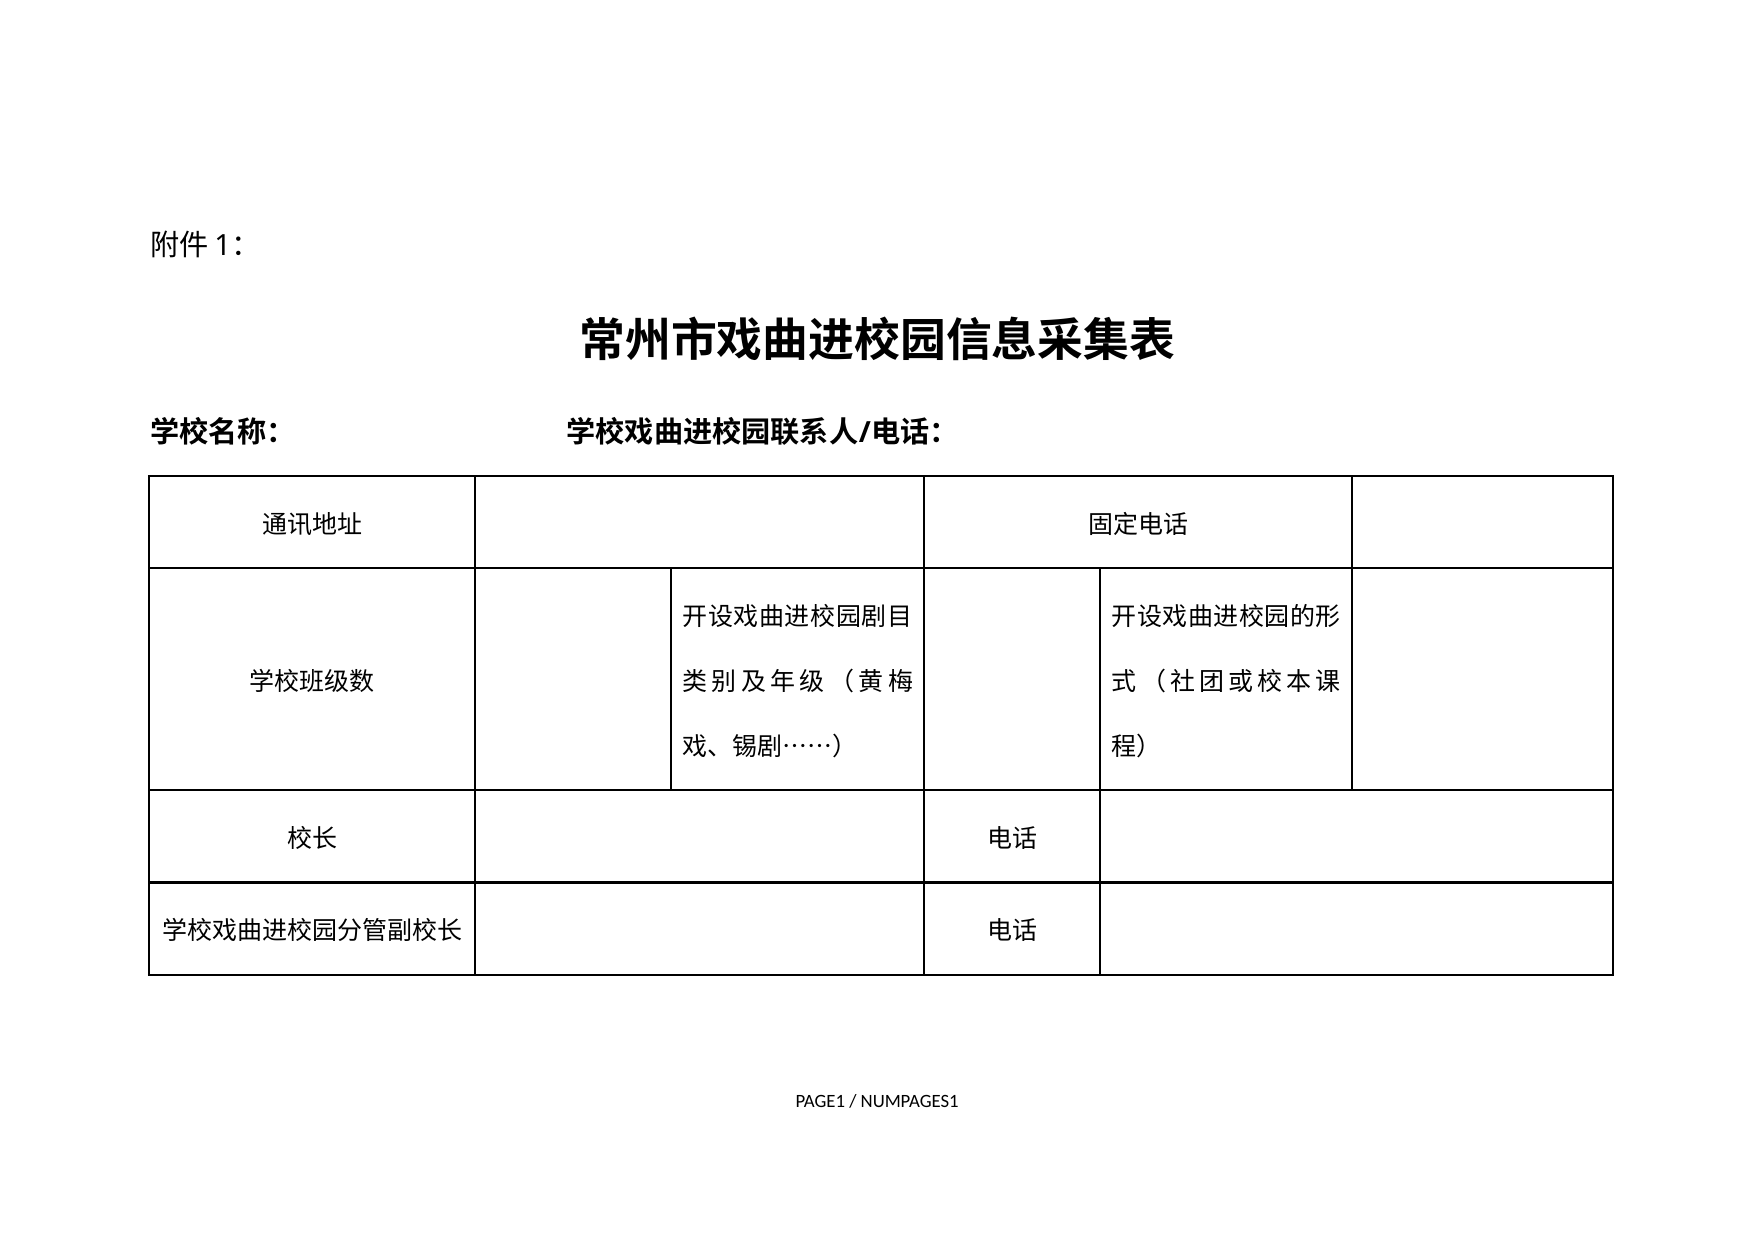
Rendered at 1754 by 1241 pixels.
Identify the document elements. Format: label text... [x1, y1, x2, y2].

table_cell [1353, 569, 1612, 789]
table_cell [476, 884, 923, 973]
table_cell [476, 791, 923, 881]
text 附件1： [150, 210, 1604, 275]
table_header [476, 477, 923, 567]
table_cell [1101, 884, 1612, 973]
table_header 固定电话 [925, 477, 1351, 567]
text 常州市戏曲进校园信息采集表 [150, 288, 1604, 385]
table_cell 电话 [925, 791, 1099, 881]
table_cell 学校戏曲进校园分管副校长 [150, 884, 474, 973]
table_cell 开设戏曲进校园剧目类别及年级（黄梅戏、锡剧……） [672, 569, 923, 789]
table_cell [925, 569, 1099, 789]
table_cell 学校班级数 [150, 569, 474, 789]
table_cell 电话 [925, 884, 1099, 973]
table_header 通讯地址 [150, 477, 474, 567]
table_cell [1101, 791, 1612, 881]
table_header [1353, 477, 1612, 567]
table_cell [476, 569, 670, 789]
table_cell 校长 [150, 791, 474, 881]
text 学校名称： 学校戏曲进校园联系人/电话： [150, 398, 1604, 463]
table_cell 开设戏曲进校园的形式（社团或校本课程） [1101, 569, 1351, 789]
